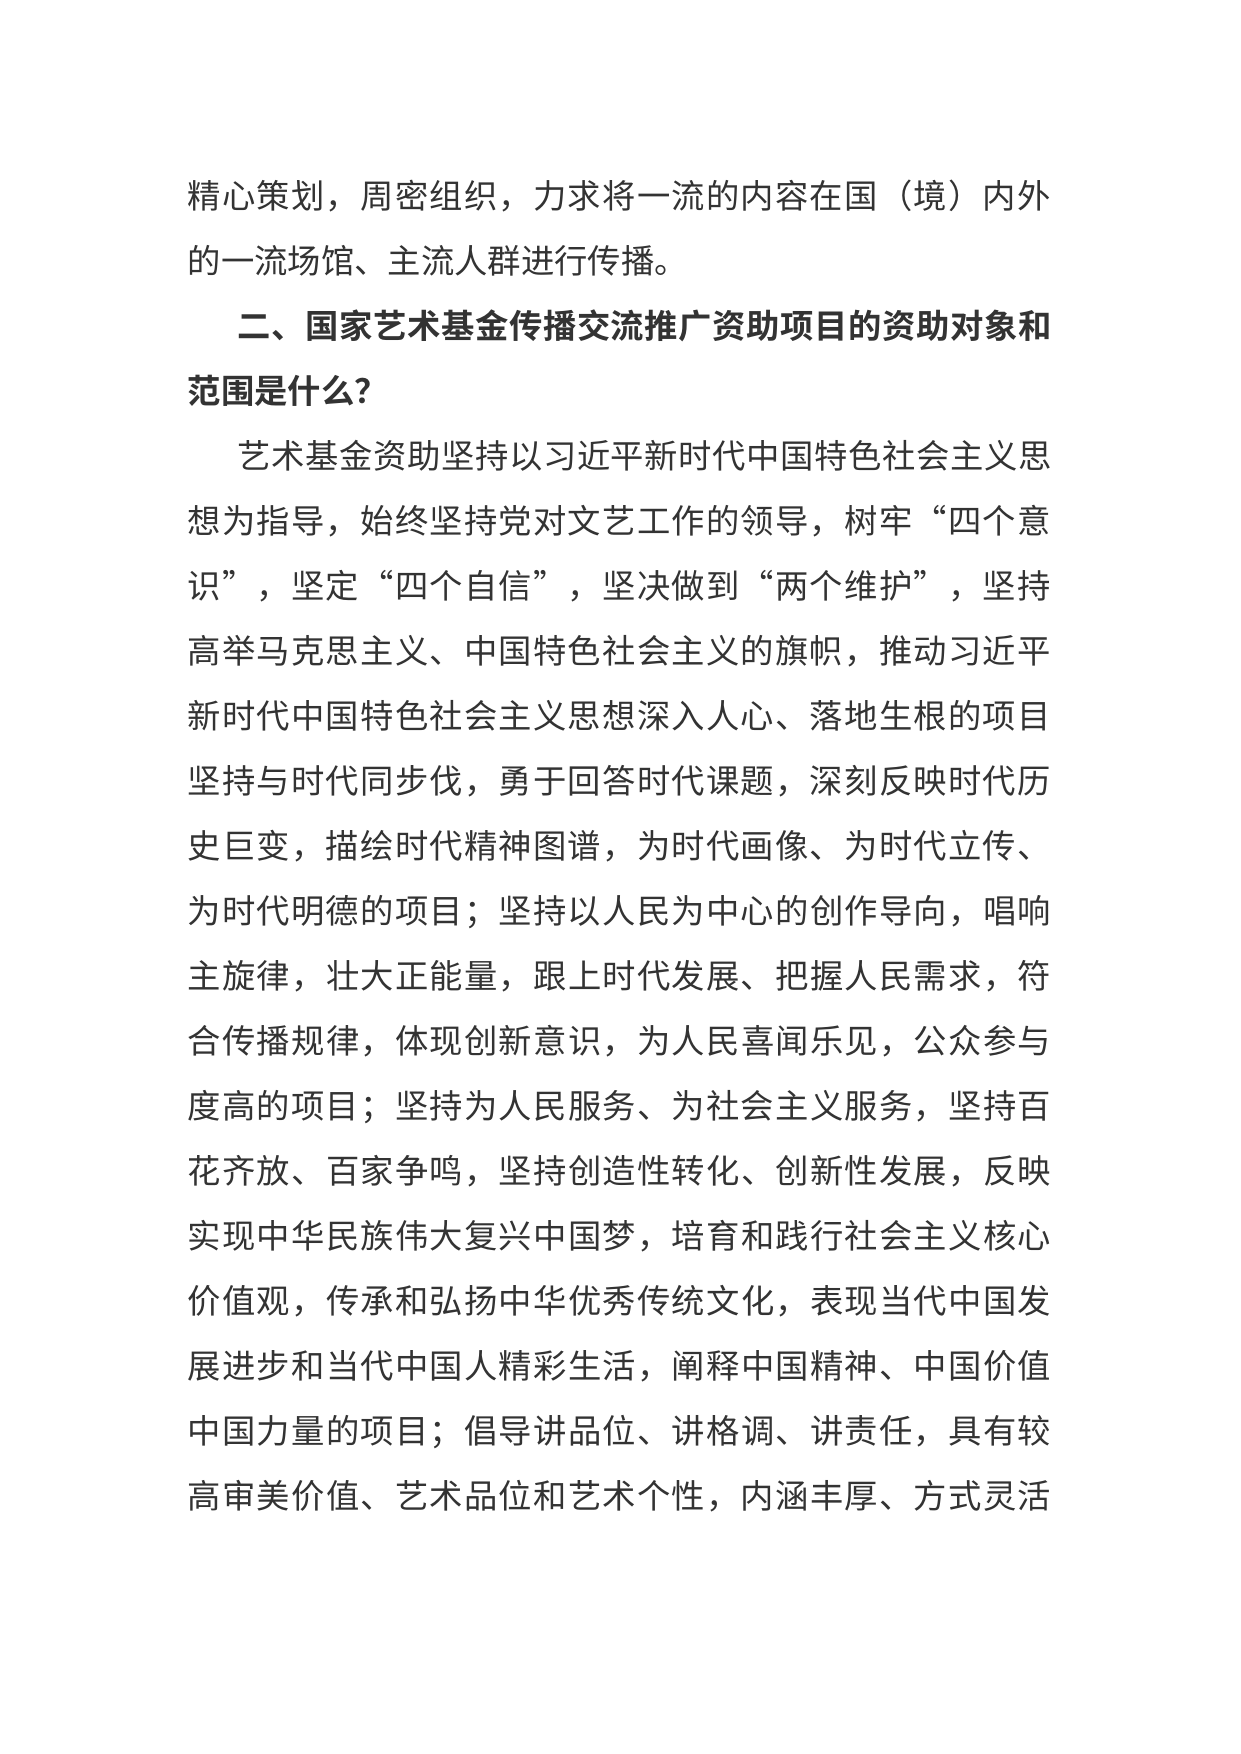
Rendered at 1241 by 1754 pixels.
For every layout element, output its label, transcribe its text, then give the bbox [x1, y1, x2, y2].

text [187, 162, 1053, 292]
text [187, 422, 1053, 1527]
text 二、国家艺术基金传播交流推广资助项目的资助对象和范围是什么？ [187, 292, 1053, 422]
